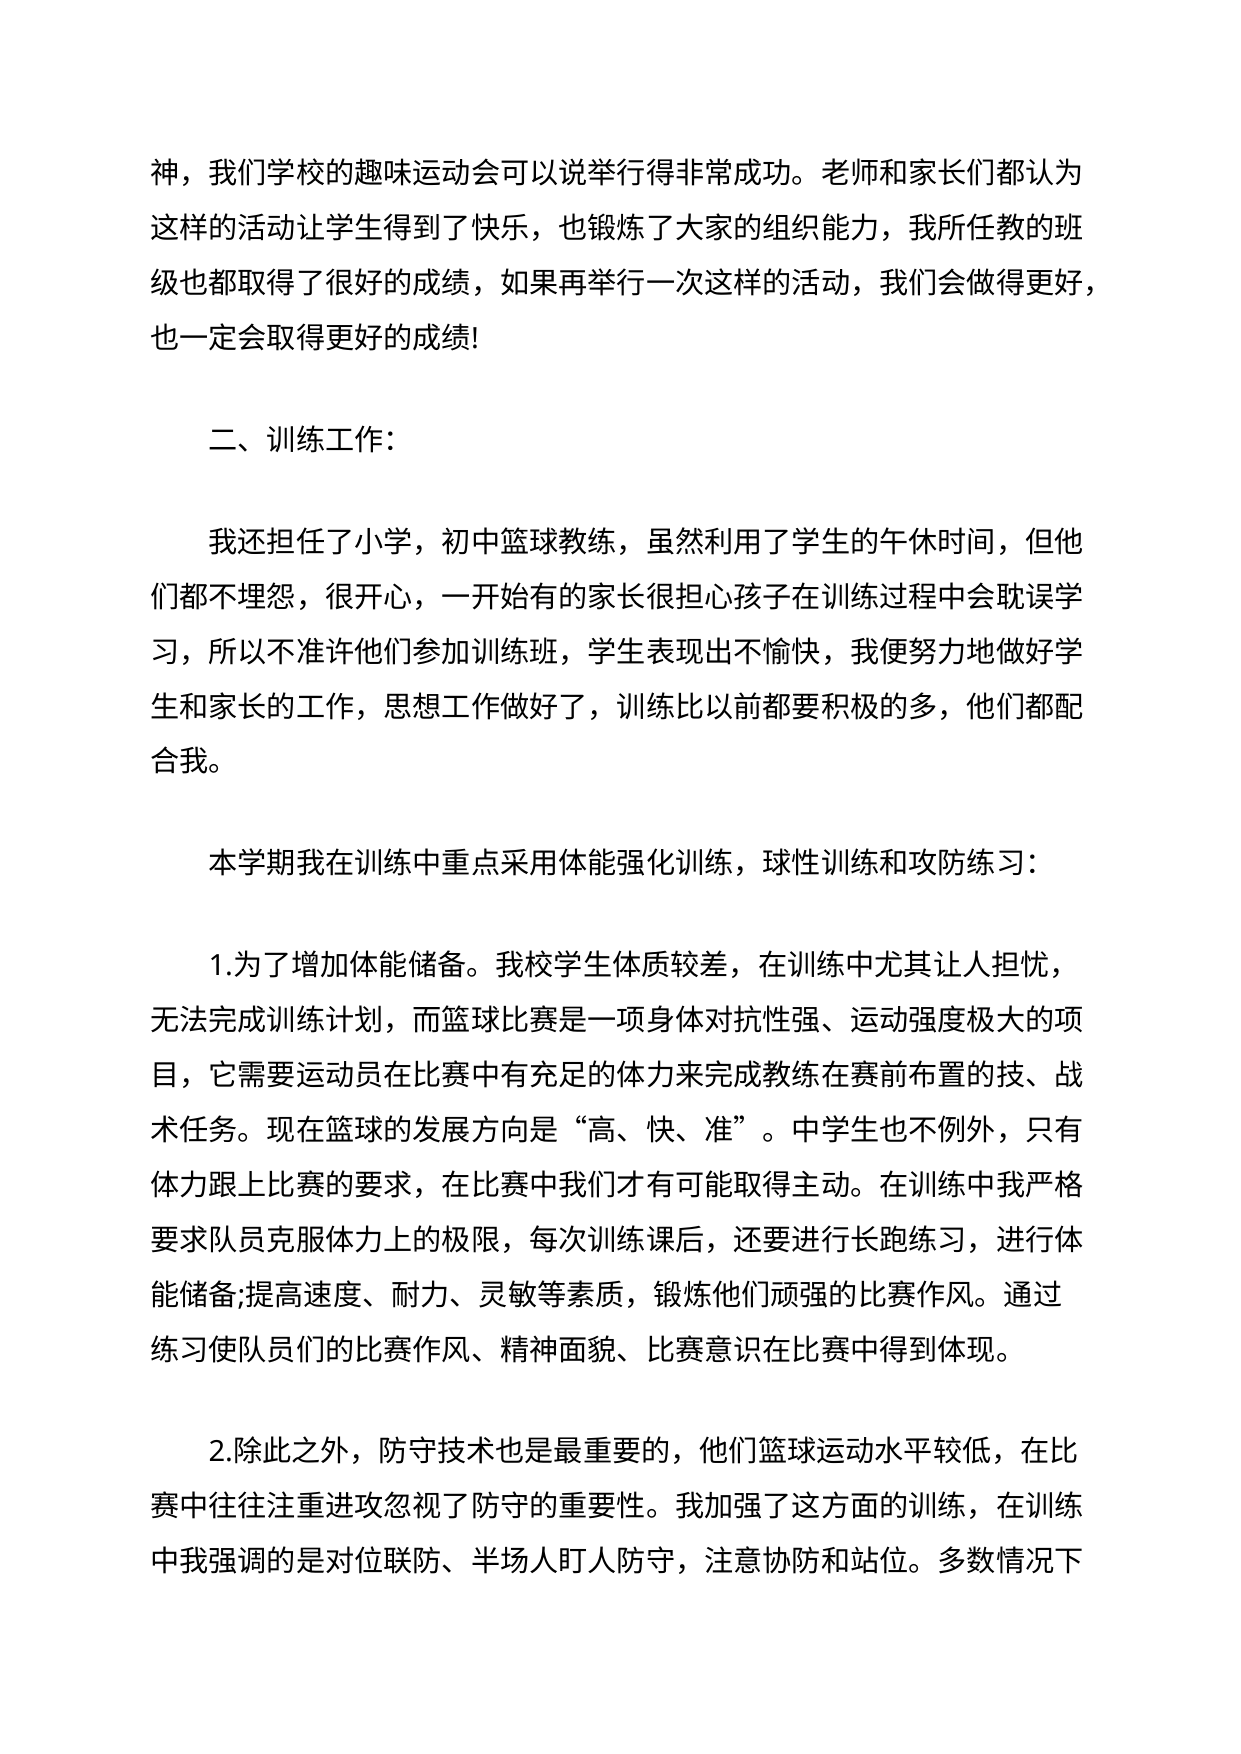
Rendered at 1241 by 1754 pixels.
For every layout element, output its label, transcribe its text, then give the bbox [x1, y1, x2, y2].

text 二、训练工作： [150, 417, 1090, 459]
text 我还担任了小学，初中篮球教练，虽然利用了学生的午休时间，但他们都不埋怨，很开心，一开始有的家长很担心孩子在训练过程中会耽误学习，所以不准许他们参加训练班，学生表现出不愉快，我便努力地做好学生和家长的工作，思想工作做好了，训练比以前都要积极的多，他们都配合我。 [150, 518, 1090, 780]
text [150, 1428, 1090, 1580]
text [150, 150, 1090, 357]
text 1.为了增加体能储备。我校学生体质较差，在训练中尤其让人担忧，无法完成训练计划，而篮球比赛是一项身体对抗性强、运动强度极大的项目，它需要运动员在比赛中有充足的体力来完成教练在赛前布置的技、战术任务。现在篮球的发展方向是“高、快、准”。中学生也不例外，只有体力跟上比赛的要求，在比赛中我们才有可能取得主动。在训练中我严格要求队员克服体力上的极限，每次训练课后，还要进行长跑练习，进行体能储备;提高速度、耐力、灵敏等素质，锻炼他们顽强的比赛作风。通过练习使队员们的比赛作风、精神面貌、比赛意识在比赛中得到体现。 [150, 942, 1090, 1368]
text 本学期我在训练中重点采用体能强化训练，球性训练和攻防练习： [150, 840, 1090, 882]
